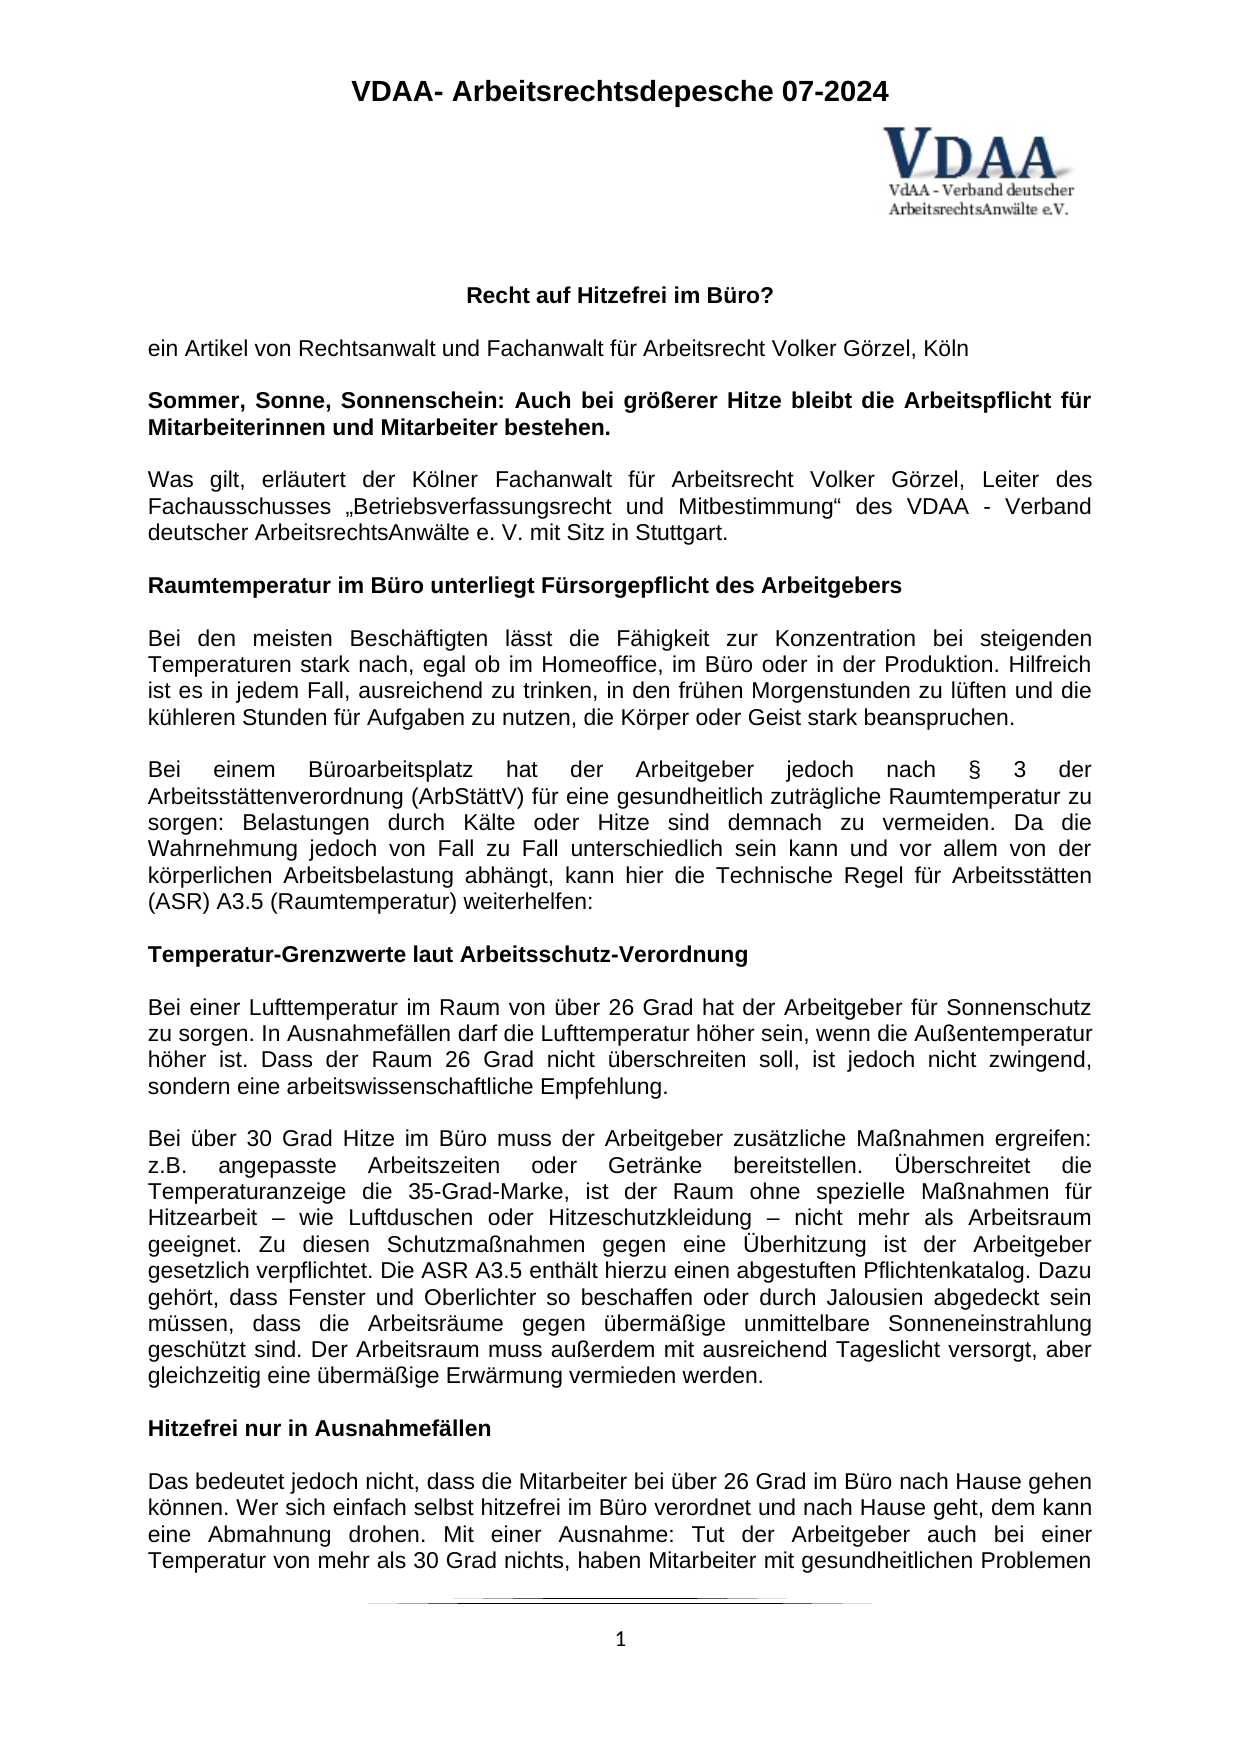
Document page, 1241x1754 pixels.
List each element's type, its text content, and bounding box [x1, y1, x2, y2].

text Raumtemperatur im Büro unterliegt Fürsorgepflicht des Arbeitgebers [148, 572, 1093, 598]
text Bei über 30 Grad Hitze im Büro muss der Arbeitgeber zusätzliche Maßnahmen ergreifen: z.B. angepasste Arbeitszeiten oder Getränke bereitstellen. Überschreitet die Temperaturanzeige die 35-Grad-Marke, ist der Raum ohne spezielle Maßnahmen für Hitzearbeit – wie Luftduschen oder Hitzeschutzkleidung – nicht mehr als Arbeitsraum geeignet. Zu diesen Schutzmaßnahmen gegen eine Überhitzung ist der Arbeitgeber gesetzlich verpflichtet. Die ASR A3.5 enthält hierzu einen abgestuften Pflichtenkatalog. Dazu gehört, dass Fenster und Oberlichter so beschaffen oder durch Jalousien abgedeckt sein müssen, dass die Arbeitsräume gegen übermäßige unmittelbare Sonneneinstrahlung geschützt sind. Der Arbeitsraum muss außerdem mit ausreichend Tageslicht versorgt, aber gleichzeitig eine übermäßige Erwärmung vermieden werden. [148, 1125, 1093, 1389]
text Bei einem Büroarbeitsplatz hat der Arbeitgeber jedoch nach § 3 der Arbeitsstättenverordnung (ArbStättV) für eine gesundheitlich zuträgliche Raumtemperatur zu sorgen: Belastungen durch Kälte oder Hitze sind demnach zu vermeiden. Da die Wahrnehmung jedoch von Fall zu Fall unterschiedlich sein kann und vor allem von der körperlichen Arbeitsbelastung abhängt, kann hier die Technische Regel für Arbeitsstätten (ASR) A3.5 (Raumtemperatur) weiterhelfen: [148, 756, 1093, 914]
text Bei einer Lufttemperatur im Raum von über 26 Grad hat der Arbeitgeber für Sonnenschutz zu sorgen. In Ausnahmefällen darf die Lufttemperatur höher sein, wenn die Außentemperatur höher ist. Dass der Raum 26 Grad nicht überschreiten soll, ist jedoch nicht zwingend, sondern eine arbeitswissenschaftliche Empfehlung. [148, 993, 1093, 1099]
text Sommer, Sonne, Sonnenschein: Auch bei größerer Hitze bleibt die Arbeitspflicht für Mitarbeiterinnen und Mitarbeiter bestehen. [148, 387, 1093, 440]
text Bei den meisten Beschäftigten lässt die Fähigkeit zur Konzentration bei steigenden Temperaturen stark nach, egal ob im Homeoffice, im Büro oder in der Produktion. Hilfreich ist es in jedem Fall, ausreichend zu trinken, in den frühen Morgenstunden zu lüften und die kühleren Stunden für Aufgaben zu nutzen, die Körper oder Geist stark beanspruchen. [148, 624, 1093, 730]
picture [877, 126, 1093, 218]
text Was gilt, erläutert der Kölner Fachanwalt für Arbeitsrecht Volker Görzel, Leiter des Fachausschusses „Betriebsverfassungsrecht und Mitbestimmung“ des VDAA - Verband deutscher ArbeitsrechtsAnwälte e. V. mit Sitz in Stuttgart. [148, 466, 1093, 546]
text Recht auf Hitzefrei im Büro? [148, 282, 1093, 308]
text Temperatur-Grenzwerte laut Arbeitsschutz-Verordnung [148, 941, 1093, 967]
text Hitzefrei nur in Ausnahmefällen [148, 1415, 1093, 1442]
text ein Artikel von Rechtsanwalt und Fachanwalt für Arbeitsrecht Volker Görzel, Köln [148, 335, 1093, 361]
